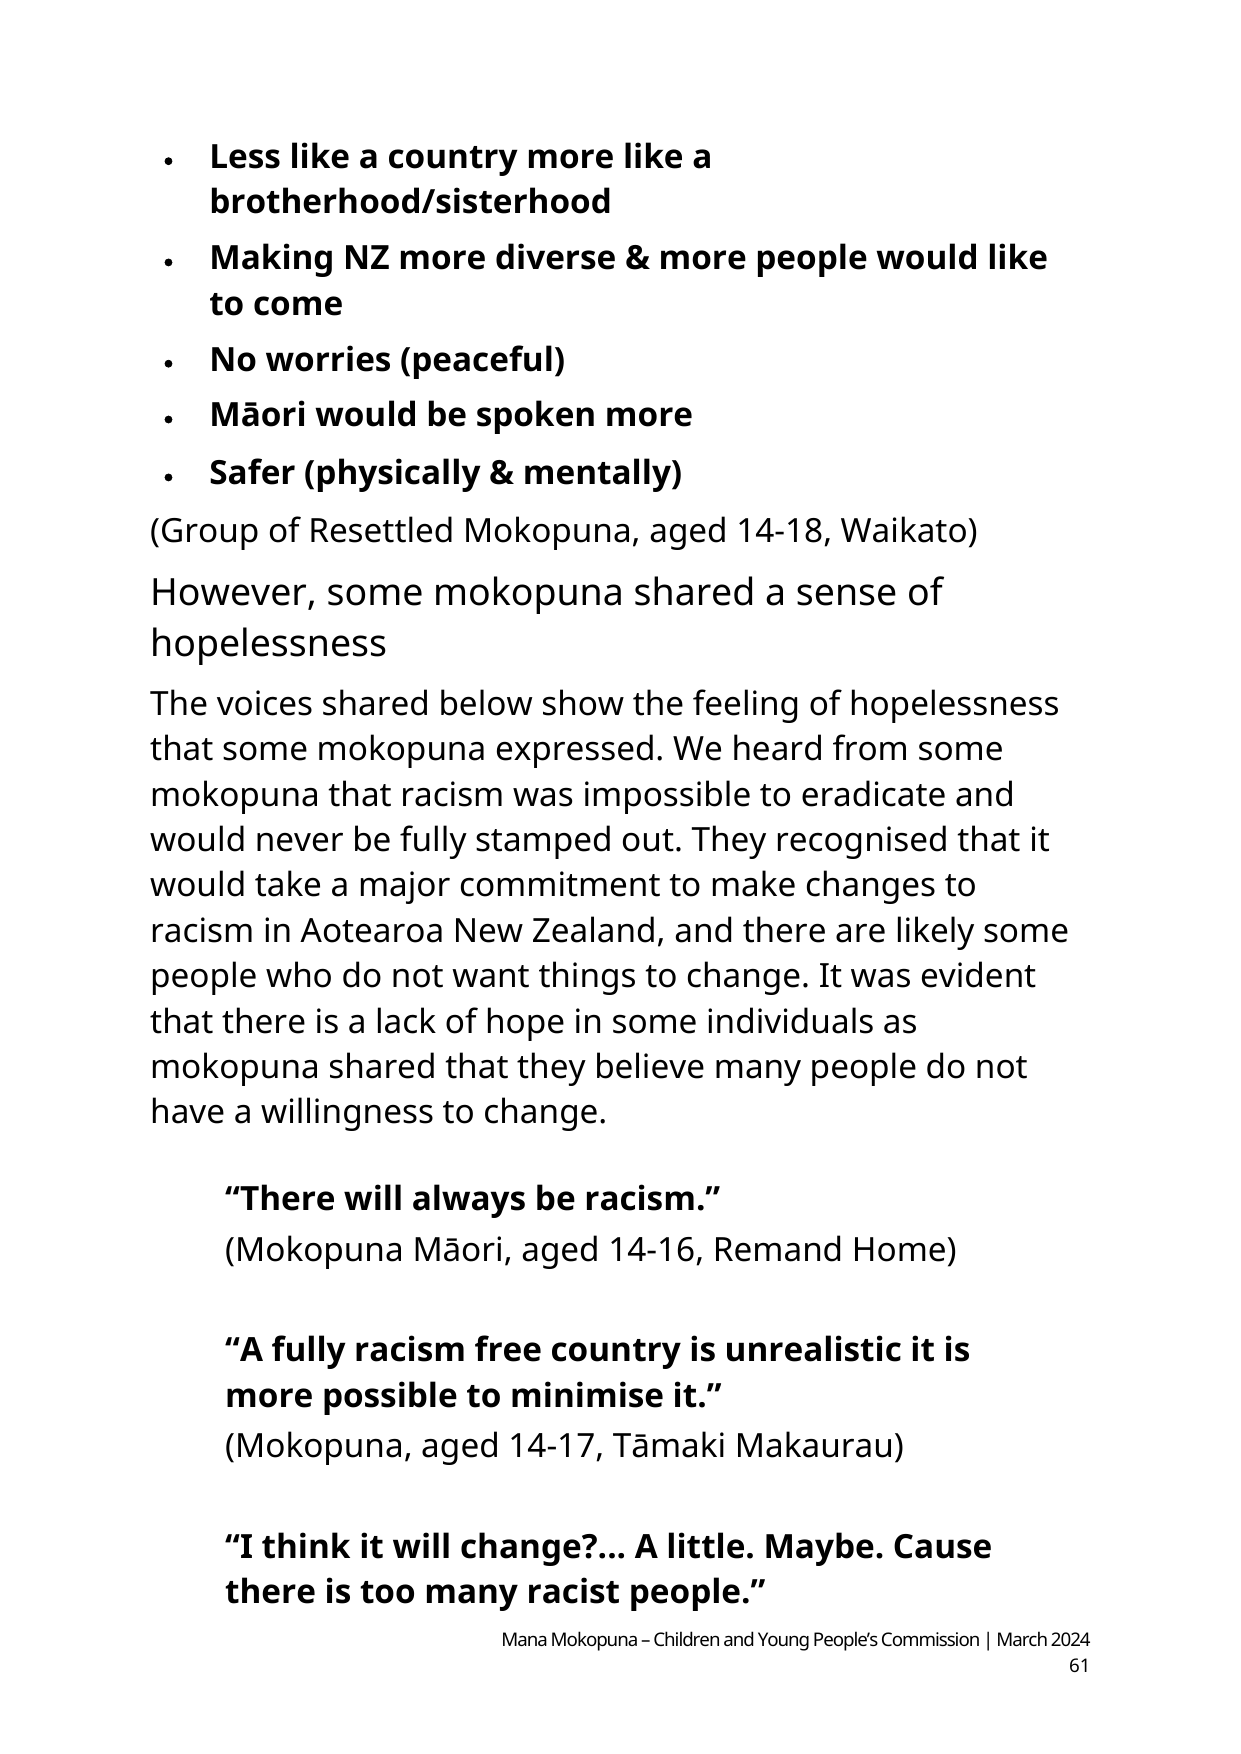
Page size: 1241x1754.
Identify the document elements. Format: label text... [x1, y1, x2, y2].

text (Mokopuna, aged 14-17, Tāmaki Makaurau) [225, 1422, 1090, 1467]
list Less like a country more like a brotherhood/sisterhood [165, 133, 1090, 224]
list No worries (peaceful) [165, 335, 1090, 381]
text The voices shared below show the feeling of hopelessness that some mokopuna expressed. We heard from some mokopuna that racism was impossible to eradicate and would never be fully stamped out. They recognised that it would take a major commitment to make changes to racism in Aotearoa New Zealand, and there are likely some people who do not want things to change. It was evident that there is a lack of hope in some individuals as mokopuna shared that they believe many people do not have a willingness to change. [150, 679, 1090, 1134]
list Safer (physically & mentally) [165, 449, 1090, 494]
list Making NZ more diverse & more people would like to come [165, 234, 1090, 325]
list Māori would be spoken more [165, 391, 1090, 437]
text (Group of Resettled Mokopuna, aged 14-18, Waikato) [150, 507, 1090, 552]
subtitle However, some mokopuna shared a sense of hopelessness [150, 565, 1090, 667]
text “I think it will change?... A little. Maybe. Cause there is too many racist people.” [225, 1523, 1090, 1614]
text “There will always be racism.” [225, 1175, 1090, 1220]
text “A fully racism free country is unrealistic it is more possible to minimise it.” [225, 1326, 1036, 1417]
text (Mokopuna Māori, aged 14-16, Remand Home) [225, 1225, 1090, 1271]
